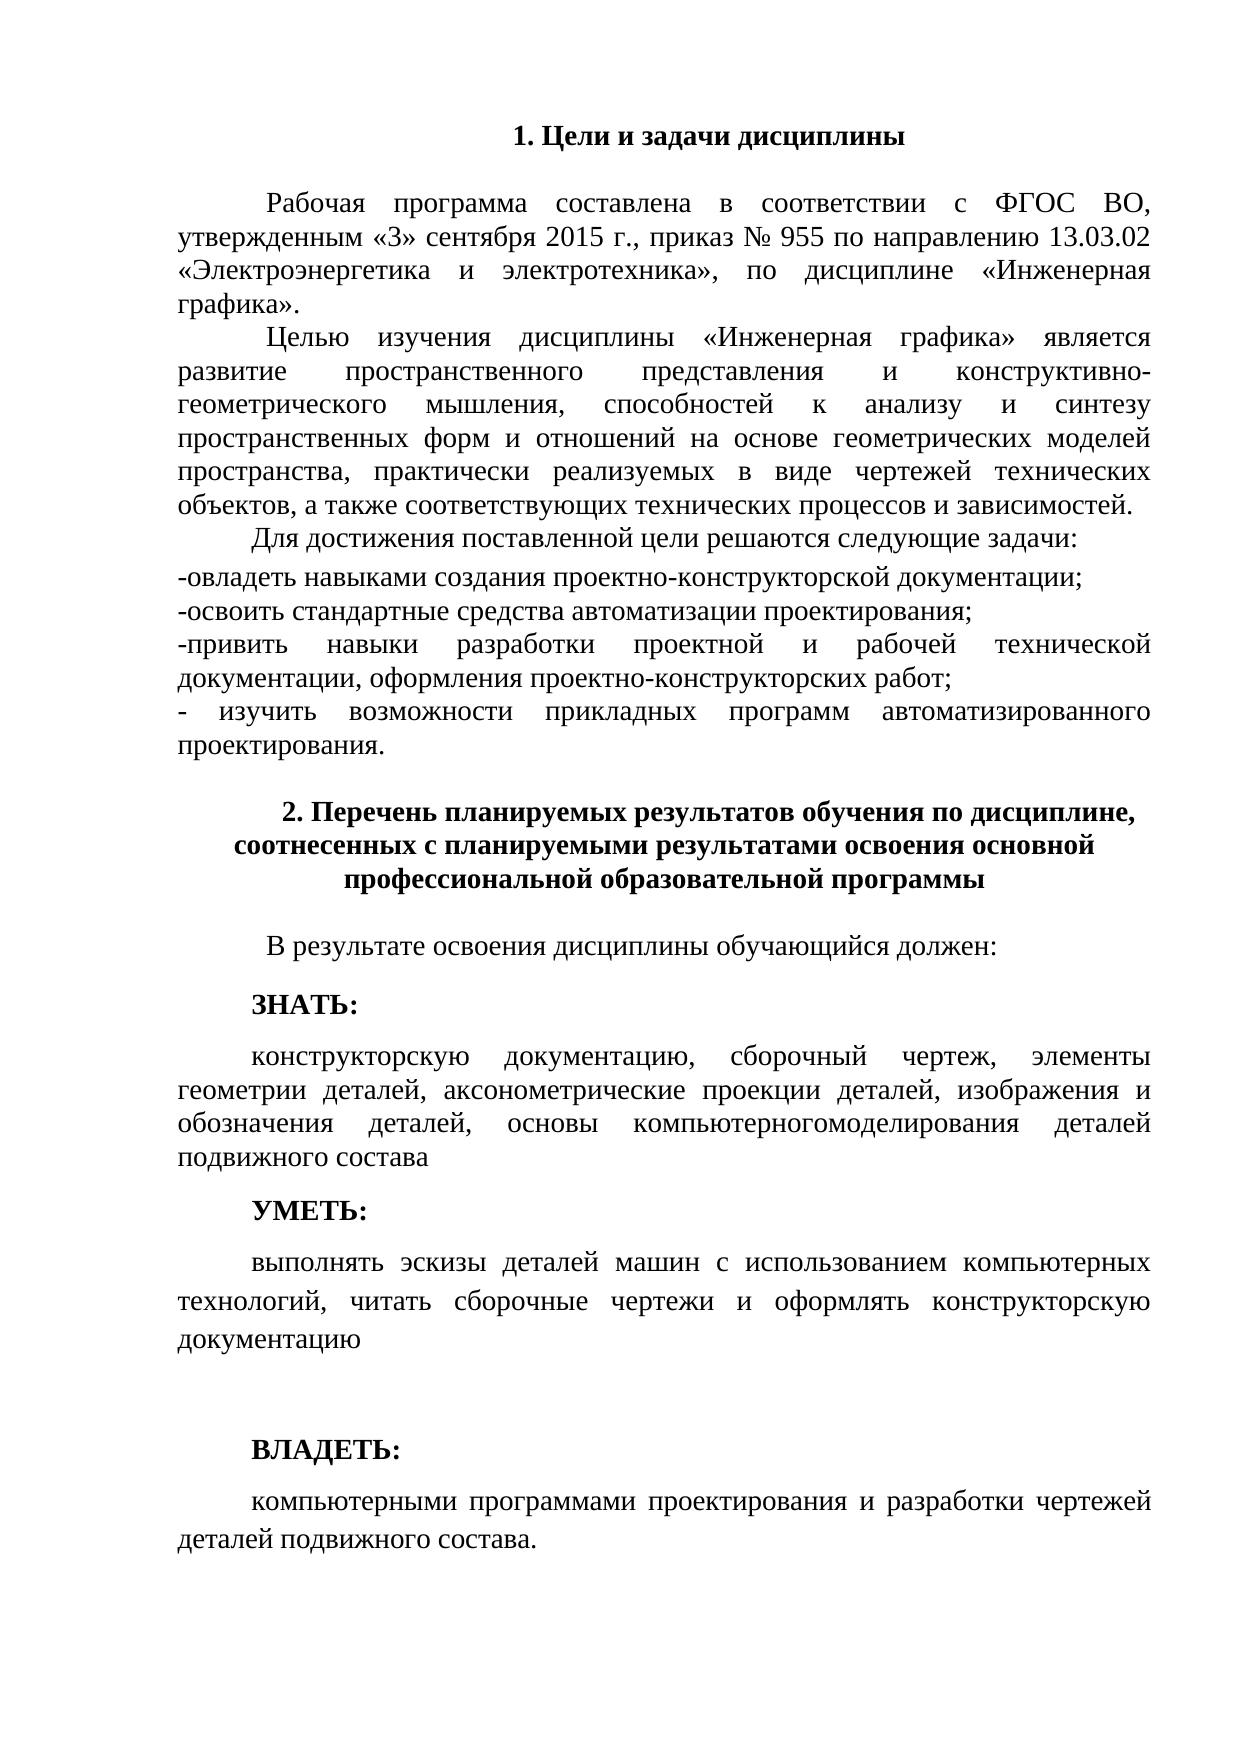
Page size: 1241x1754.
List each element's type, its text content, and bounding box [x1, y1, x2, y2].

text -освоить стандартные средства автоматизации проектирования; [177, 593, 1152, 626]
text - изучить возможности прикладных программ автоматизированного проектирования. [177, 693, 1152, 760]
text -привить навыки разработки проектной и рабочей технической документации, оформления проектно-конструкторских работ; [177, 626, 1152, 693]
text конструкторскую документацию, сборочный чертеж, элементы геометрии деталей, аксонометрические проекции деталей, изображения и обозначения деталей, основы компьютерногомоделирования деталей подвижного состава [177, 1038, 1152, 1173]
text Для достижения поставленной цели решаются следующие задачи: [177, 521, 1152, 554]
text компьютерными программами проектирования и разработки чертежей деталей подвижного состава. [177, 1483, 1152, 1555]
text ЗНАТЬ: [177, 987, 1152, 1021]
text Целью изучения дисциплины «Инженерная графика» является развитие пространственного представления и конструктивно-геометрического мышления, способностей к анализу и синтезу пространственных форм и отношений на основе геометрических моделей пространства, практически реализуемых в виде чертежей технических объектов, а также соответствующих технических процессов и зависимостей. [177, 319, 1152, 521]
text УМЕТЬ: [177, 1193, 1152, 1227]
text -овладеть навыками создания проектно-конструкторской документации; [177, 559, 1152, 593]
text 1. Цели и задачи дисциплины [177, 118, 1152, 152]
text Рабочая программа составлена в соответствии с ФГОС ВО, утвержденным «3» сентября 2015 г., приказ № 955 по направлению 13.03.02 «Электроэнергетика и электротехника», по дисциплине «Инженерная графика». [177, 185, 1152, 319]
text выполнять эскизы деталей машин с использованием компьютерных технологий, читать сборочные чертежи и оформлять конструкторскую документацию [177, 1244, 1152, 1355]
text ВЛАДЕТЬ: [177, 1432, 1152, 1466]
text 2. Перечень планируемых результатов обучения по дисциплине, соотнесенных с планируемыми результатами освоения основной профессиональной образовательной программы [177, 794, 1152, 894]
text В результате освоения дисциплины обучающийся должен: [177, 928, 1152, 962]
